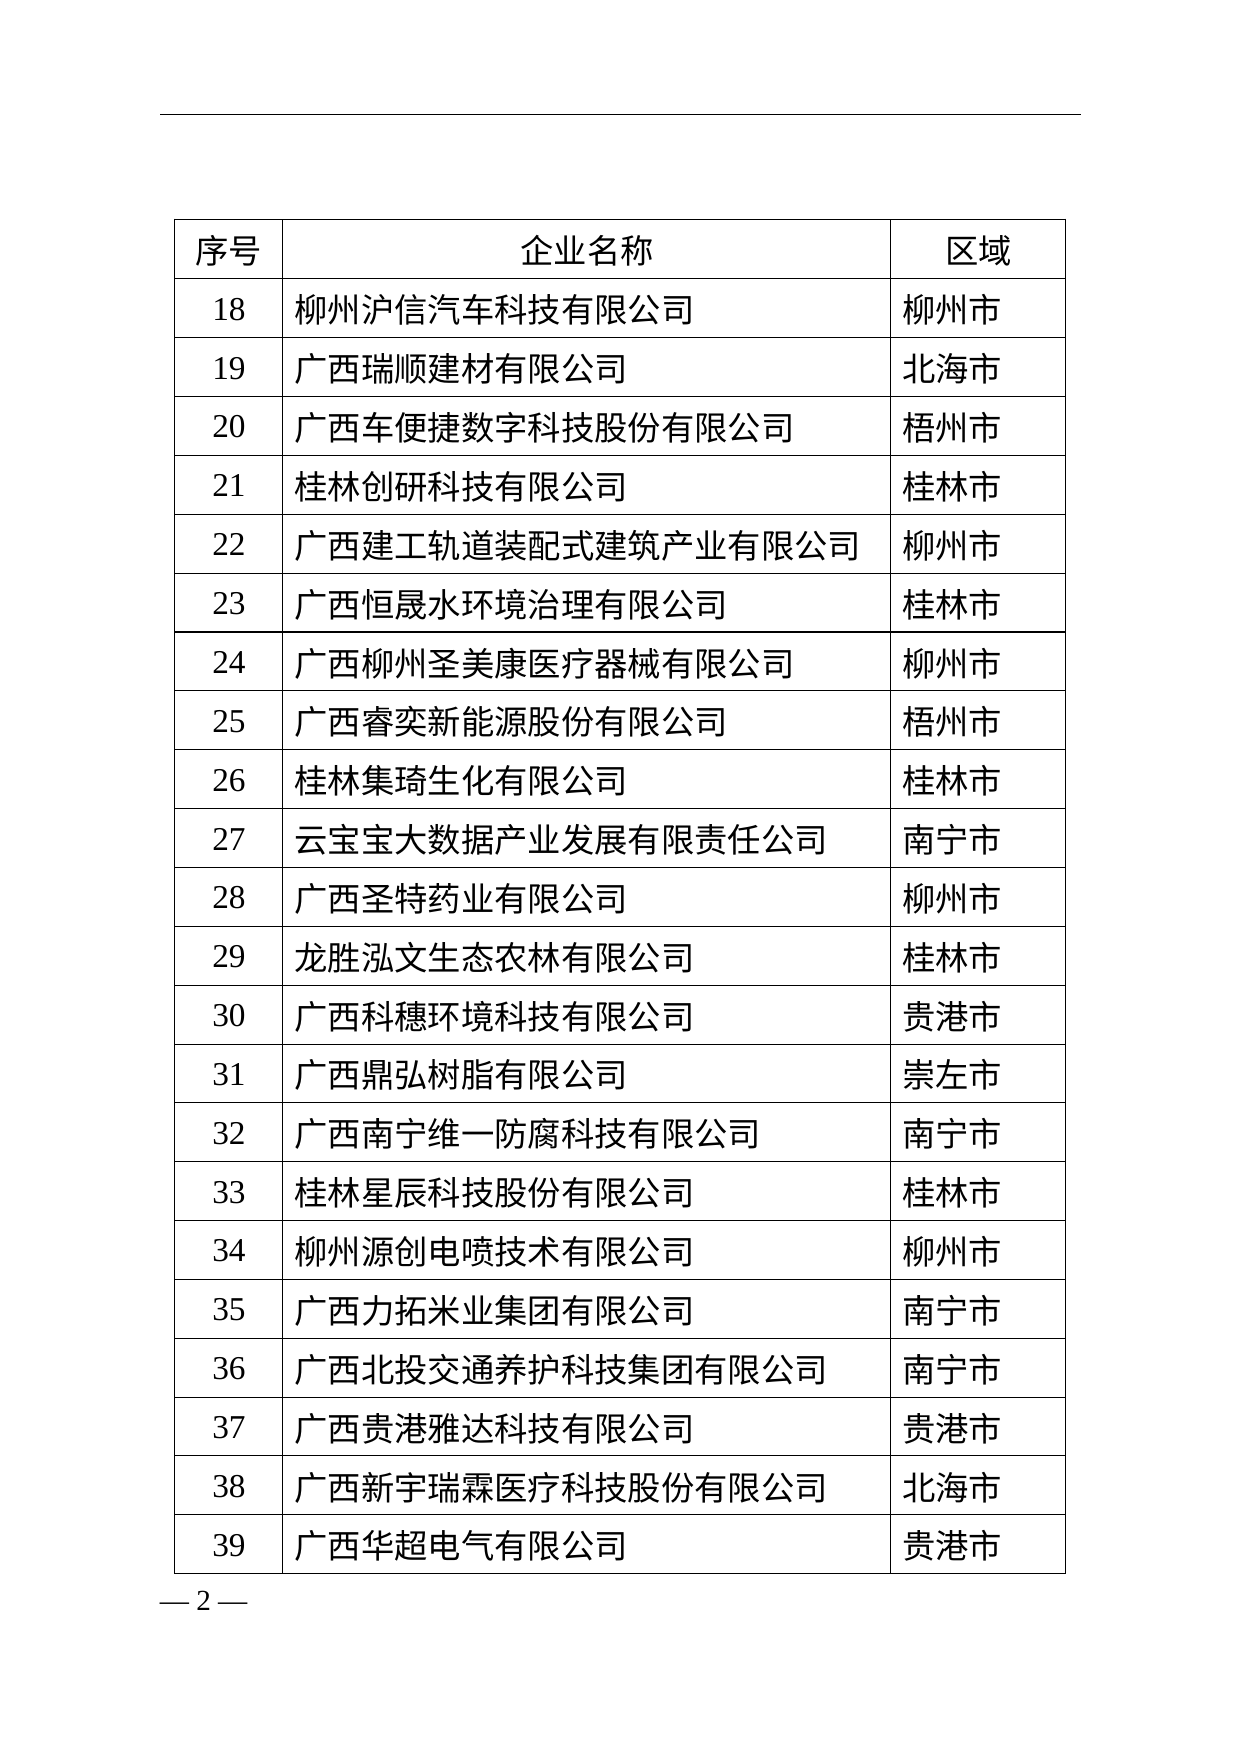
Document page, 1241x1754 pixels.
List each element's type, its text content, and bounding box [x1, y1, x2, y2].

table_cell 桂林市 [891, 1162, 1065, 1220]
table_cell 龙胜泓文生态农林有限公司 [283, 927, 890, 984]
table_cell 广西鼎弘树脂有限公司 [283, 1045, 890, 1102]
table_cell 柳州市 [891, 515, 1065, 573]
table_cell 贵港市 [891, 1515, 1065, 1573]
table_cell 33 [175, 1162, 282, 1220]
table_cell 北海市 [891, 1456, 1065, 1514]
table_cell 柳州市 [891, 279, 1065, 337]
table_cell 18 [175, 279, 282, 337]
table_cell 云宝宝大数据产业发展有限责任公司 [283, 809, 890, 867]
table_cell 桂林市 [891, 574, 1065, 631]
table_cell 25 [175, 691, 282, 749]
table_cell 柳州市 [891, 868, 1065, 926]
table_cell 26 [175, 750, 282, 808]
table_cell 南宁市 [891, 1339, 1065, 1397]
table_cell 柳州市 [891, 633, 1065, 690]
table_cell 桂林创研科技有限公司 [283, 456, 890, 514]
table_cell 23 [175, 574, 282, 631]
table_cell 崇左市 [891, 1045, 1065, 1102]
table_cell 广西柳州圣美康医疗器械有限公司 [283, 633, 890, 690]
table_cell 37 [175, 1398, 282, 1455]
table_cell 广西新宇瑞霖医疗科技股份有限公司 [283, 1456, 890, 1514]
table_cell 20 [175, 397, 282, 455]
table_cell 北海市 [891, 338, 1065, 396]
table_cell 柳州沪信汽车科技有限公司 [283, 279, 890, 337]
table_cell 34 [175, 1221, 282, 1279]
table_cell 广西科穗环境科技有限公司 [283, 986, 890, 1043]
table_cell 广西瑞顺建材有限公司 [283, 338, 890, 396]
table_cell 南宁市 [891, 1280, 1065, 1338]
table_cell 广西贵港雅达科技有限公司 [283, 1398, 890, 1455]
table_header 序号 [175, 220, 282, 278]
table_cell 广西恒晟水环境治理有限公司 [283, 574, 890, 631]
table_cell 贵港市 [891, 986, 1065, 1043]
table_cell 南宁市 [891, 1103, 1065, 1161]
table_cell 梧州市 [891, 691, 1065, 749]
table_cell 广西圣特药业有限公司 [283, 868, 890, 926]
table_cell 30 [175, 986, 282, 1043]
table_cell 27 [175, 809, 282, 867]
table_cell 29 [175, 927, 282, 984]
table_cell 广西华超电气有限公司 [283, 1515, 890, 1573]
table_cell 36 [175, 1339, 282, 1397]
table_cell 南宁市 [891, 809, 1065, 867]
table_cell 28 [175, 868, 282, 926]
table_cell 柳州市 [891, 1221, 1065, 1279]
table_cell 24 [175, 633, 282, 690]
table_cell 广西力拓米业集团有限公司 [283, 1280, 890, 1338]
table_cell 广西建工轨道装配式建筑产业有限公司 [283, 515, 890, 573]
table_cell 桂林集琦生化有限公司 [283, 750, 890, 808]
table_cell 广西南宁维一防腐科技有限公司 [283, 1103, 890, 1161]
table_cell 35 [175, 1280, 282, 1338]
table_cell 桂林市 [891, 456, 1065, 514]
table_cell 广西睿奕新能源股份有限公司 [283, 691, 890, 749]
table_cell 38 [175, 1456, 282, 1514]
table_cell 广西北投交通养护科技集团有限公司 [283, 1339, 890, 1397]
table_cell 21 [175, 456, 282, 514]
table_cell 桂林星辰科技股份有限公司 [283, 1162, 890, 1220]
table_cell 32 [175, 1103, 282, 1161]
table_cell 31 [175, 1045, 282, 1102]
table_cell 22 [175, 515, 282, 573]
table_cell 19 [175, 338, 282, 396]
table_cell 柳州源创电喷技术有限公司 [283, 1221, 890, 1279]
table_header 区域 [891, 220, 1065, 278]
table_cell 桂林市 [891, 750, 1065, 808]
table_cell 39 [175, 1515, 282, 1573]
table_cell 桂林市 [891, 927, 1065, 984]
table_header 企业名称 [283, 220, 890, 278]
table_cell 贵港市 [891, 1398, 1065, 1455]
table_cell 广西车便捷数字科技股份有限公司 [283, 397, 890, 455]
table_cell 梧州市 [891, 397, 1065, 455]
